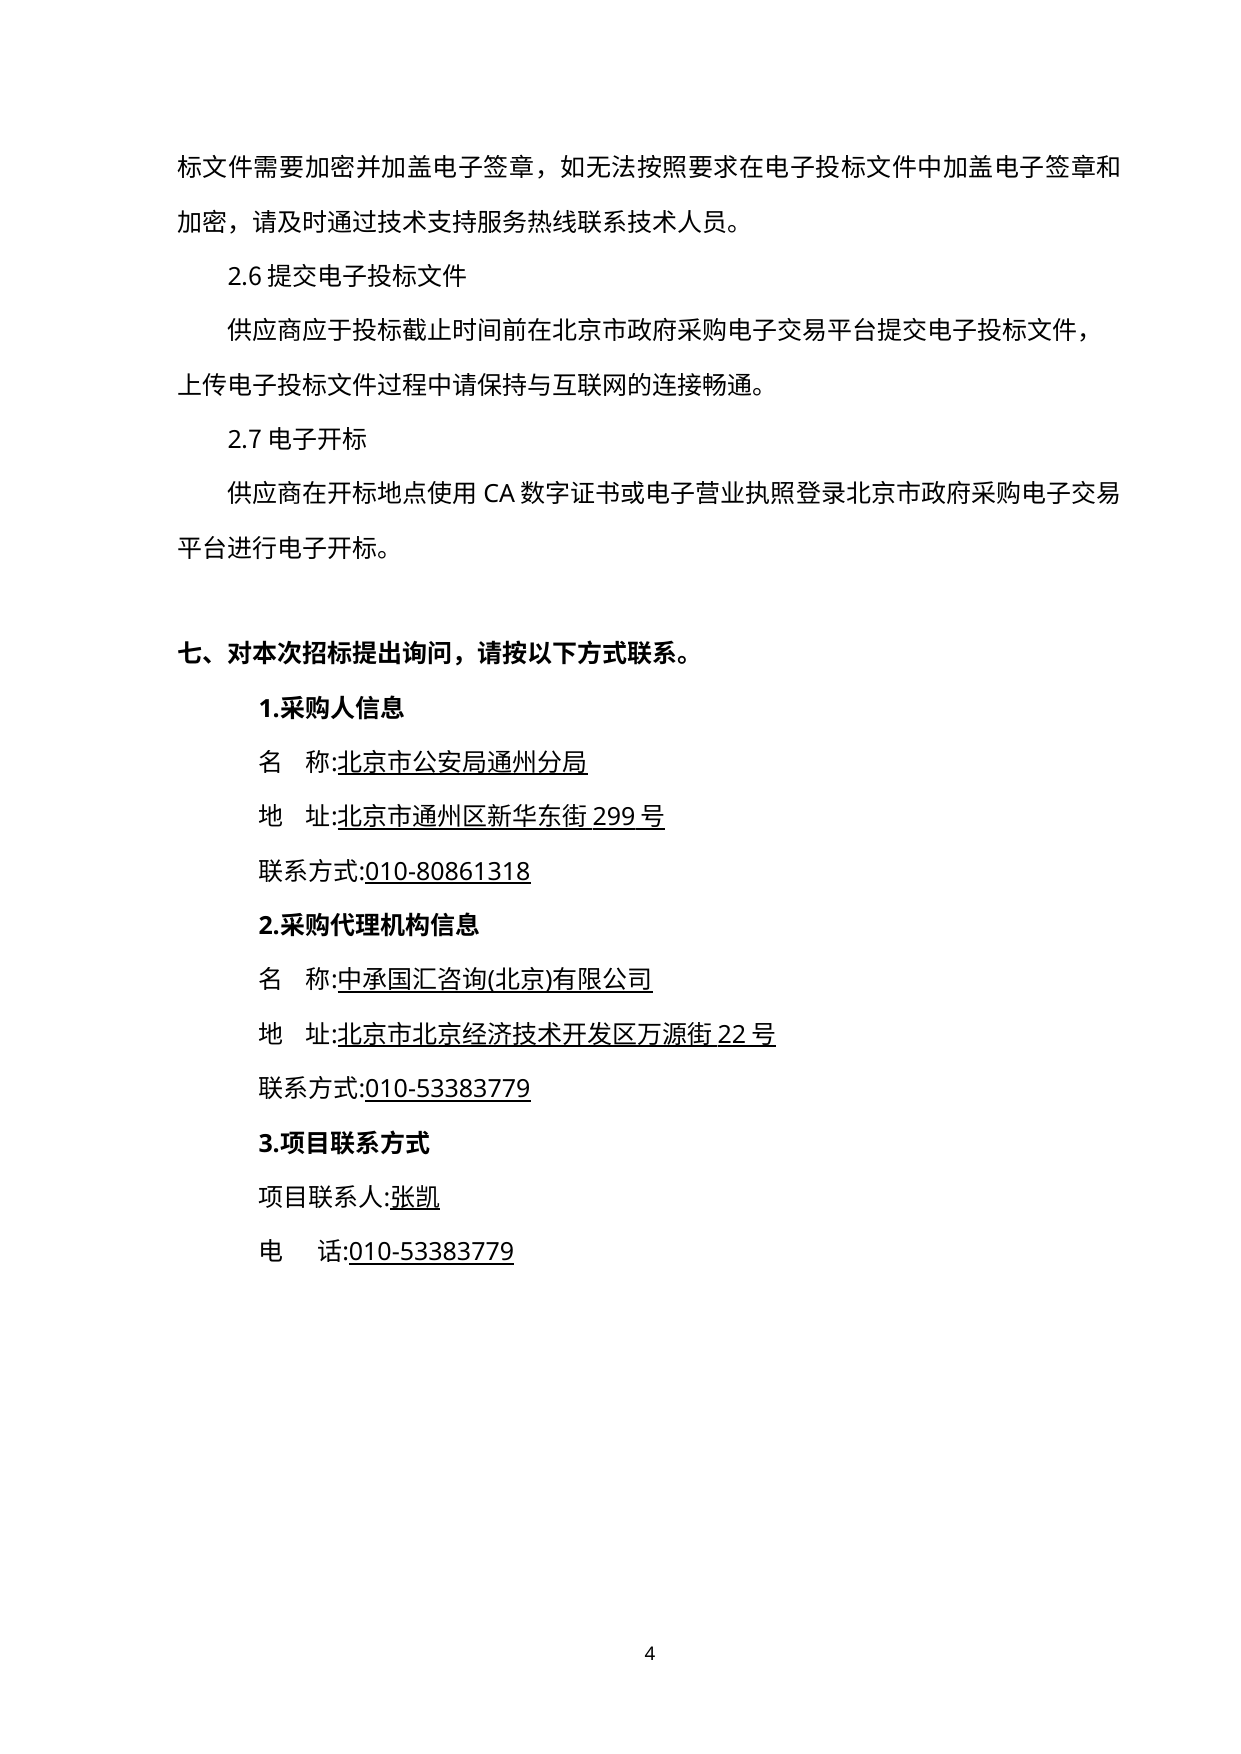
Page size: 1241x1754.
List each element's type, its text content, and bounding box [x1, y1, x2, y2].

text 地 址:北京市北京经济技术开发区万源街22号 [258, 1014, 1122, 1051]
text 名 称:中承国汇咨询(北京)有限公司 [258, 960, 1122, 996]
text 供应商应于投标截止时间前在北京市政府采购电子交易平台提交电子投标文件，上传电子投标文件过程中请保持与互联网的连接畅通。 [177, 311, 1122, 401]
text 联系方式:010-80861318 [258, 851, 1122, 887]
text 3.项目联系方式 [258, 1123, 1122, 1159]
subtitle 七、对本次招标提出询问，请按以下方式联系。 [177, 634, 1122, 670]
text 项目联系人:张凯 [258, 1177, 1122, 1214]
text 名 称:北京市公安局通州分局 [258, 742, 1122, 779]
text 电 话:010-53383779 [258, 1232, 1122, 1268]
text 供应商在开标地点使用CA数字证书或电子营业执照登录北京市政府采购电子交易平台进行电子开标。 [177, 474, 1122, 564]
text 2.6提交电子投标文件 [177, 256, 1122, 293]
text 1.采购人信息 [258, 688, 1122, 724]
text 联系方式:010-53383779 [258, 1069, 1122, 1105]
text 2.7电子开标 [177, 419, 1122, 456]
text 地 址:北京市通州区新华东街299号 [258, 797, 1122, 833]
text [177, 148, 1122, 238]
text 2.采购代理机构信息 [258, 906, 1122, 942]
